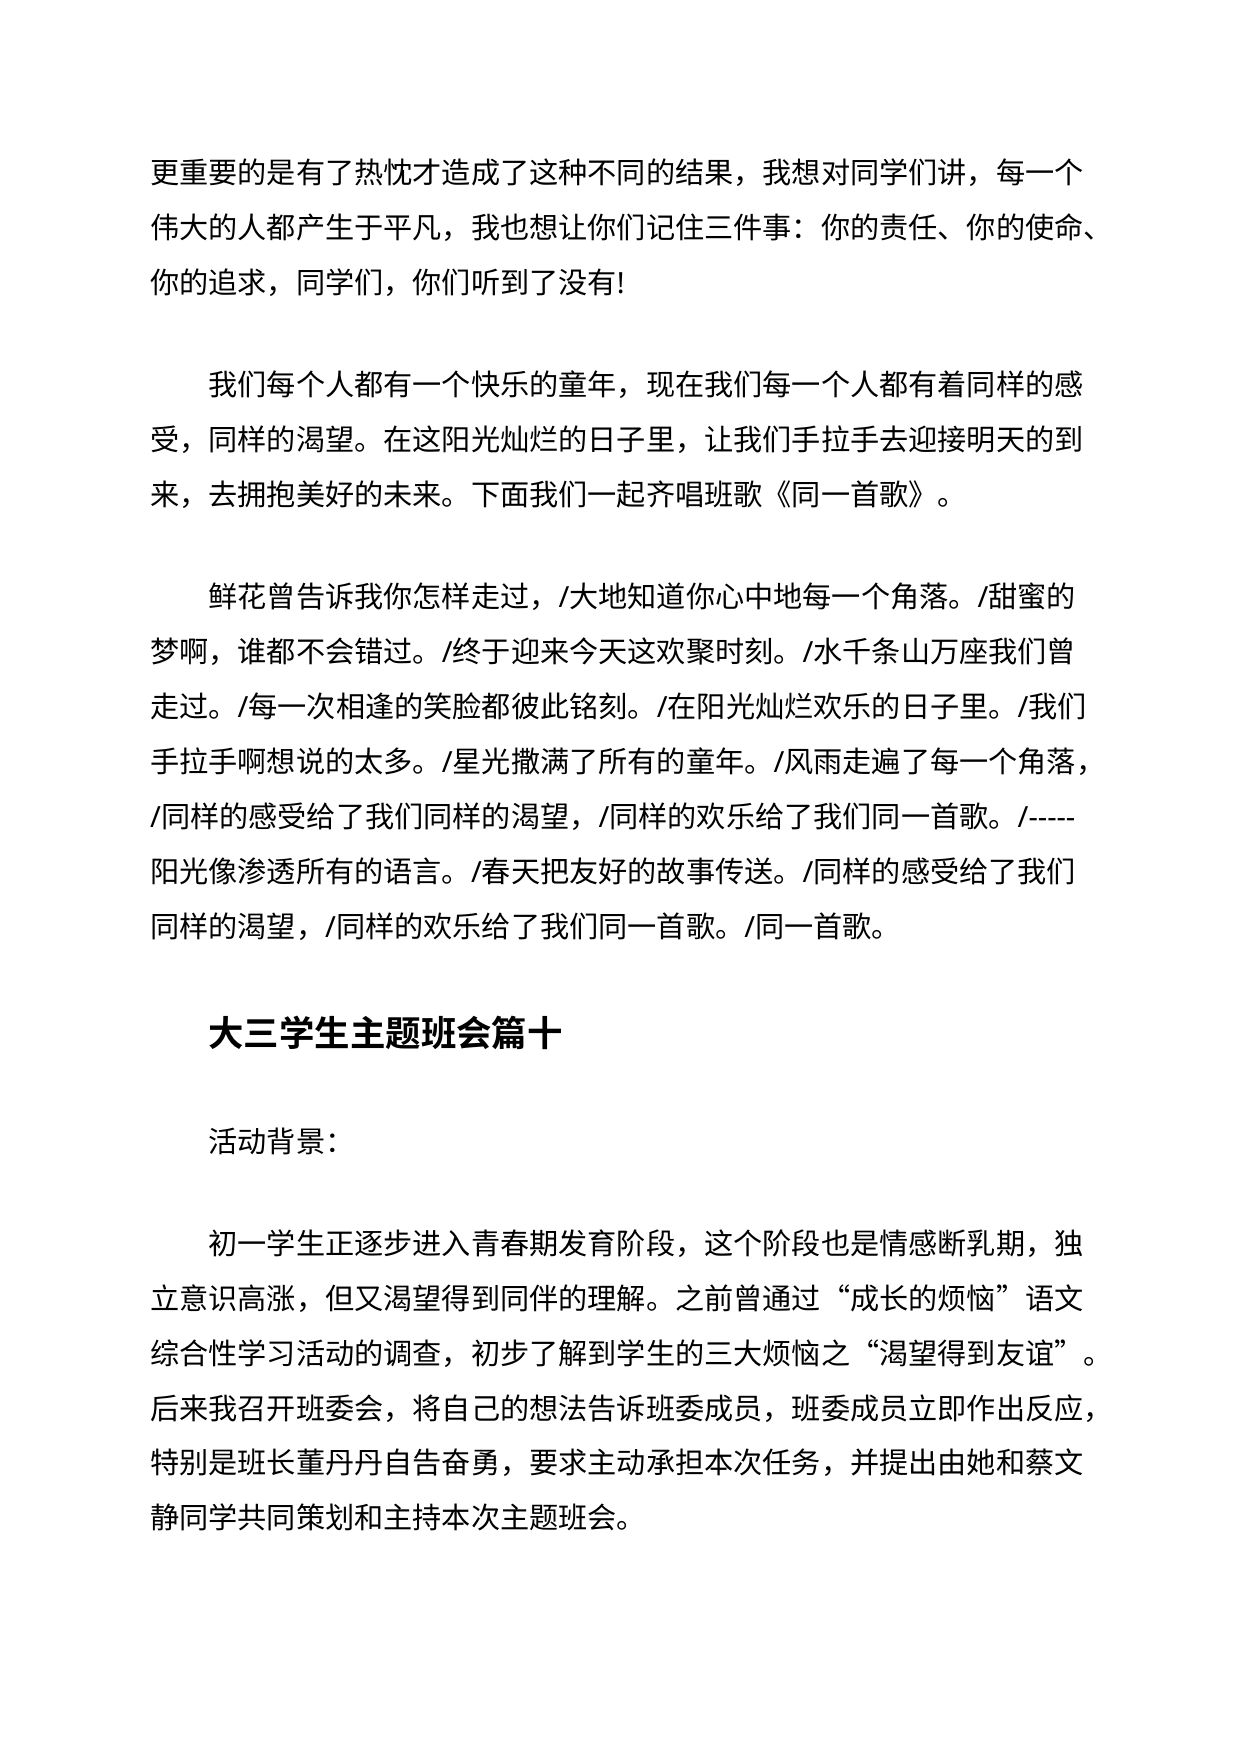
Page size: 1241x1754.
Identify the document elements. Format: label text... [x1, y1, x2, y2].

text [150, 150, 1090, 302]
text 我们每个人都有一个快乐的童年，现在我们每一个人都有着同样的感受，同样的渴望。在这阳光灿烂的日子里，让我们手拉手去迎接明天的到来，去拥抱美好的未来。下面我们一起齐唱班歌《同一首歌》。 [150, 362, 1090, 514]
text 大三学生主题班会篇十 [150, 1005, 1090, 1057]
text 鲜花曾告诉我你怎样走过，/大地知道你心中地每一个角落。/甜蜜的梦啊，谁都不会错过。/终于迎来今天这欢聚时刻。/水千条山万座我们曾走过。/每一次相逢的笑脸都彼此铭刻。/在阳光灿烂欢乐的日子里。/我们手拉手啊想说的太多。/星光撒满了所有的童年。/风雨走遍了每一个角落，/同样的感受给了我们同样的渴望，/同样的欢乐给了我们同一首歌。/-----阳光像渗透所有的语言。/春天把友好的故事传送。/同样的感受给了我们同样的渴望，/同样的欢乐给了我们同一首歌。/同一首歌。 [150, 573, 1090, 946]
text 初一学生正逐步进入青春期发育阶段，这个阶段也是情感断乳期，独立意识高涨，但又渴望得到同伴的理解。之前曾通过“成长的烦恼”语文综合性学习活动的调查，初步了解到学生的三大烦恼之“渴望得到友谊”。后来我召开班委会，将自己的想法告诉班委成员，班委成员立即作出反应，特别是班长董丹丹自告奋勇，要求主动承担本次任务，并提出由她和蔡文静同学共同策划和主持本次主题班会。 [150, 1221, 1090, 1537]
text 活动背景： [150, 1119, 1090, 1161]
